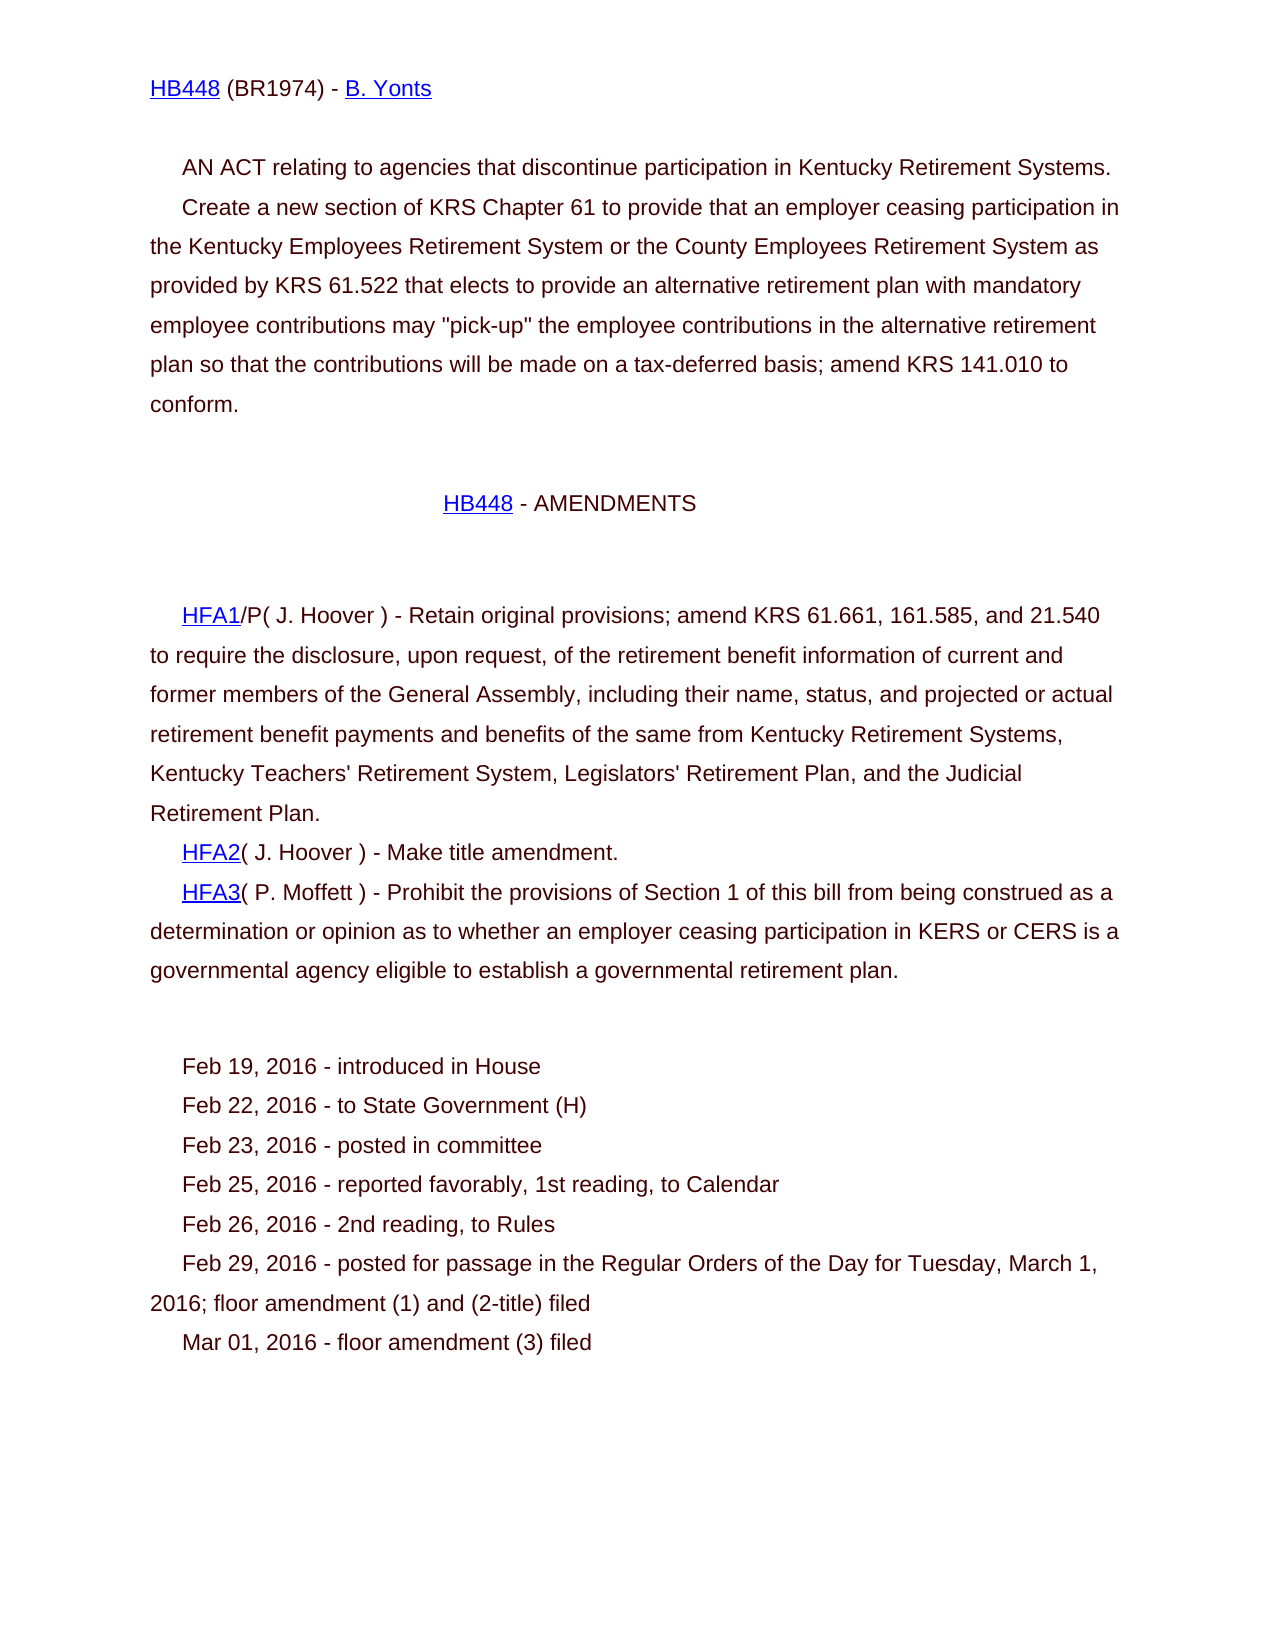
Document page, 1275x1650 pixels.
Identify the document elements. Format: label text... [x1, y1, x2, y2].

text HFA1/P( J. Hoover ) - Retain original provisions; amend KRS 61.661, 161.585, and 21.540 to require the disclosure, upon request, of the retirement benefit information of current and former members of the General Assembly, including their name, status, and projected or actual retirement benefit payments and benefits of the same from Kentucky Retirement Systems, Kentucky Teachers' Retirement System, Legislators' Retirement Plan, and the Judicial Retirement Plan. HFA2( J. Hoover ) - Make title amendment. HFA3( P. Moffett ) - Prohibit the provisions of Section 1 of this bill from being construed as a determination or opinion as to whether an employer ceasing participation in KERS or CERS is a governmental agency eligible to establish a governmental retirement plan. [150, 602, 1125, 984]
text Feb 19, 2016 - introduced in House Feb 22, 2016 - to State Government (H) Feb 23, 2016 - posted in committee Feb 25, 2016 - reported favorably, 1st reading, to Calendar Feb 26, 2016 - 2nd reading, to Rules Feb 29, 2016 - posted for passage in the Regular Orders of the Day for Tuesday, March 1, 2016; floor amendment (1) and (2-title) filed Mar 01, 2016 - floor amendment (3) filed [150, 1013, 1125, 1356]
text HB448 (BR1974) - B. Yonts AN ACT relating to agencies that discontinue participation in Kentucky Retirement Systems. Create a new section of KRS Chapter 61 to provide that an employer ceasing participation in the Kentucky Employees Retirement System or the County Employees Retirement System as provided by KRS 61.522 that elects to provide an alternative retirement plan with mandatory employee contributions may "pick-up" the employee contributions in the alternative retirement plan so that the contributions will be made on a tax-deferred basis; amend KRS 141.010 to conform. [150, 75, 1125, 459]
text HB448 - AMENDMENTS [150, 490, 1125, 516]
